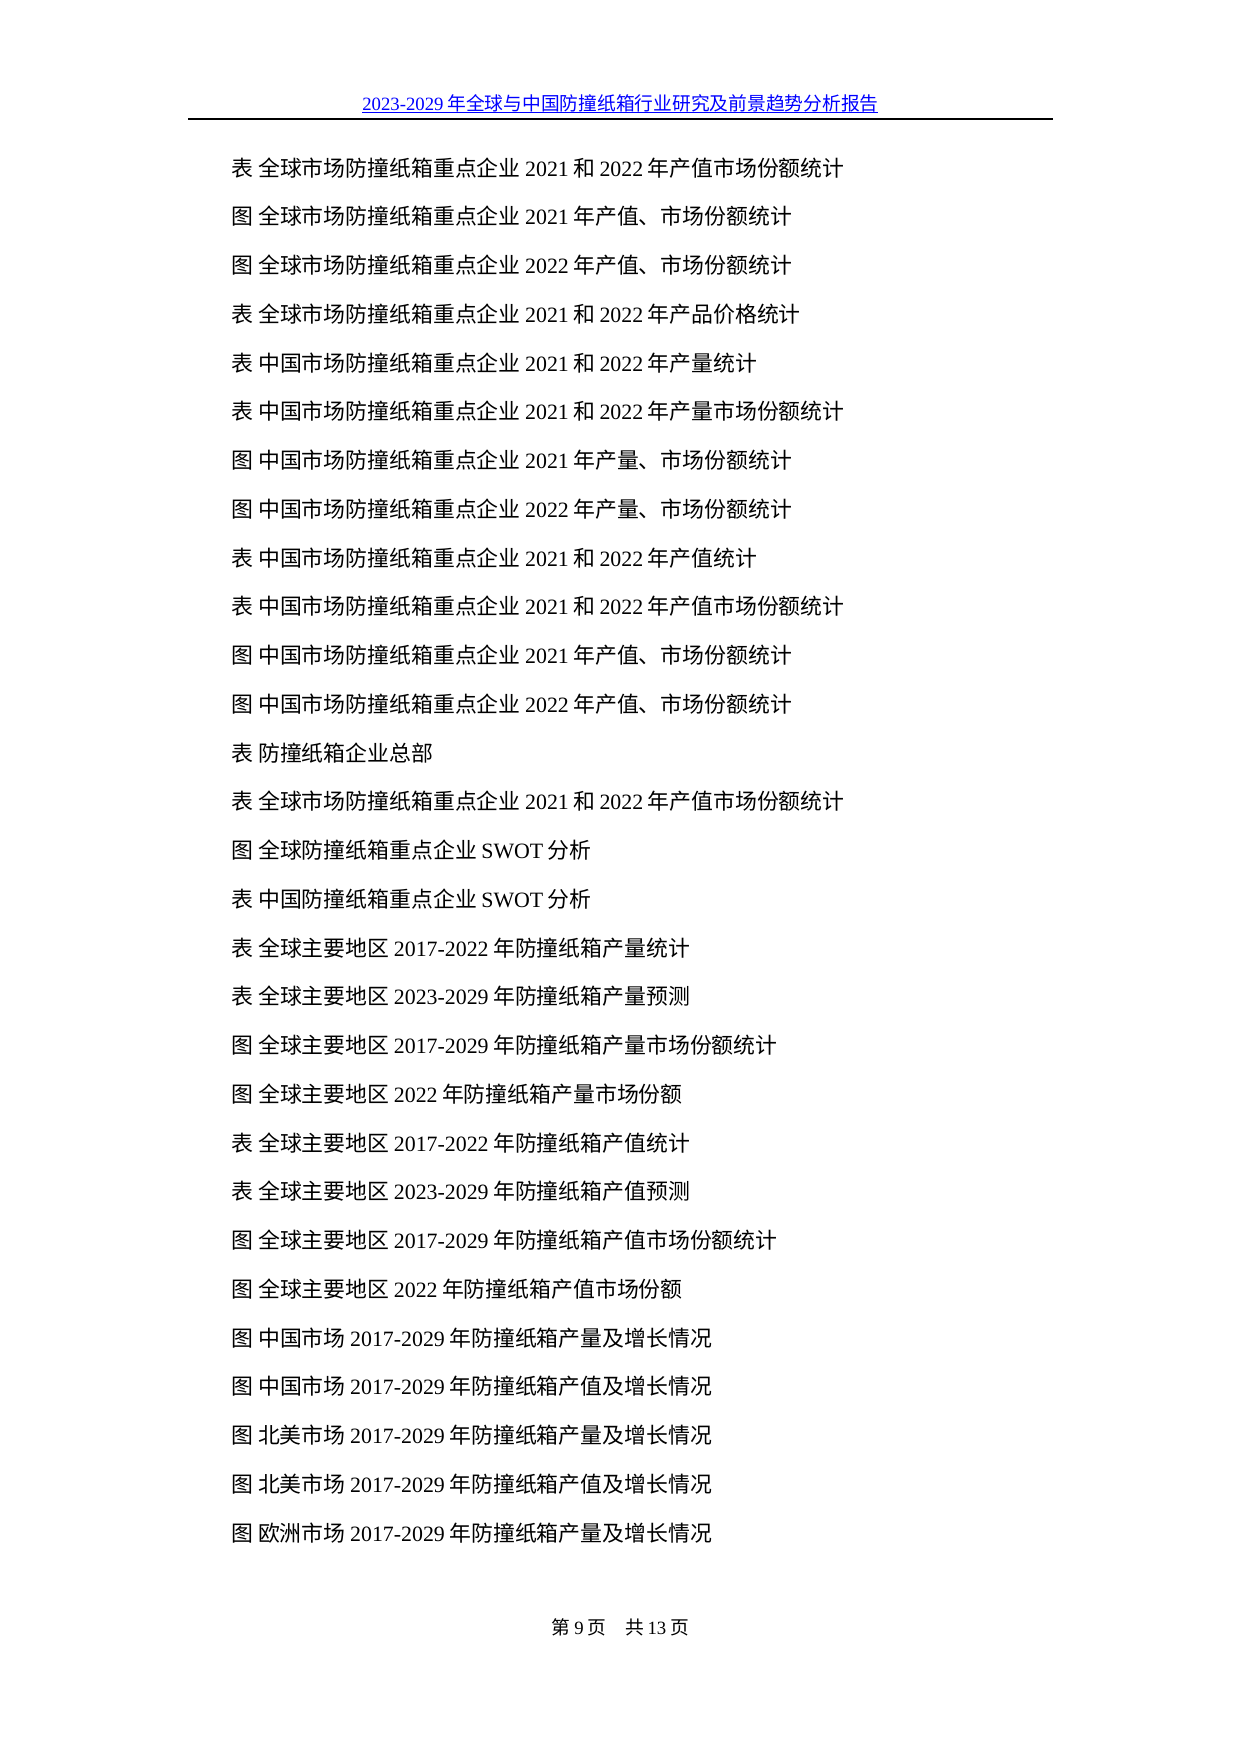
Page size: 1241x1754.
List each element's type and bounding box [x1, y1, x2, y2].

text [187, 150, 1053, 1548]
